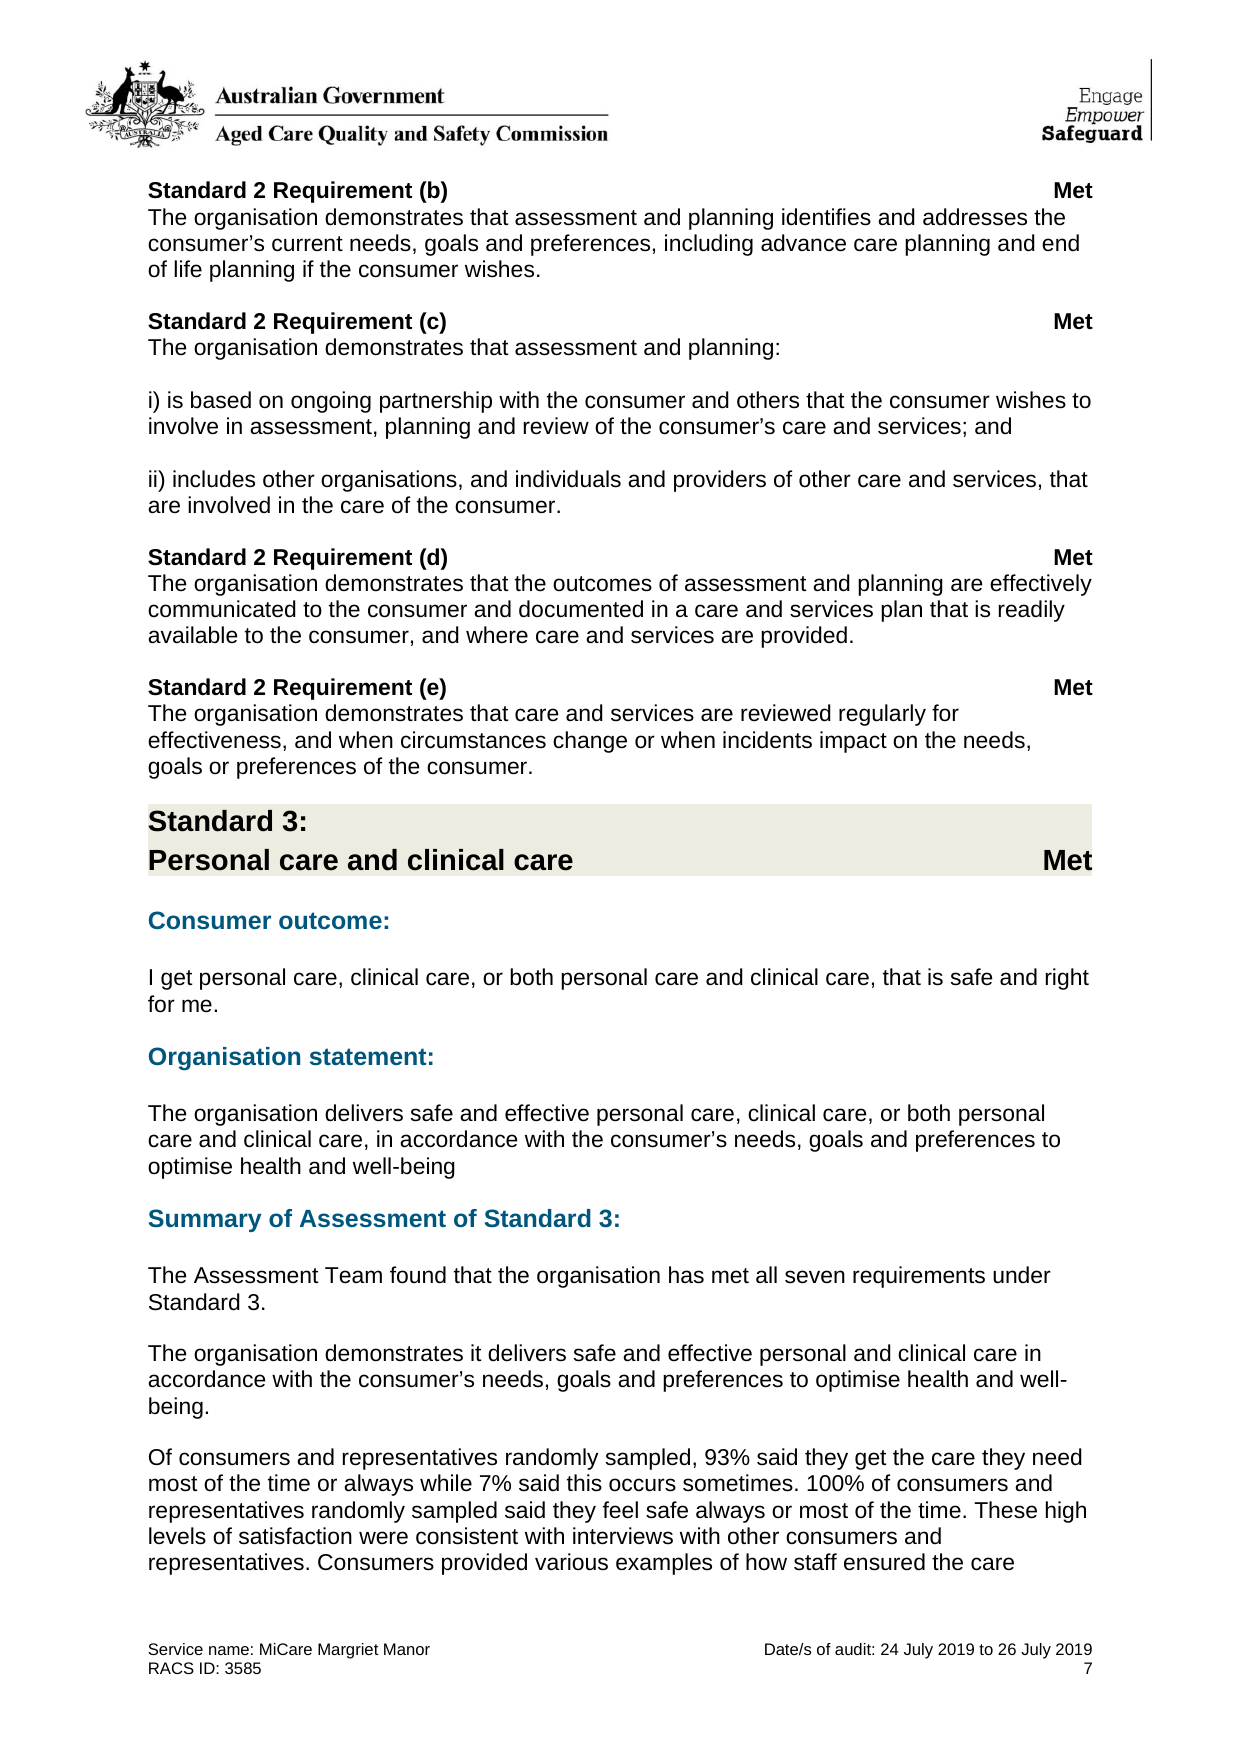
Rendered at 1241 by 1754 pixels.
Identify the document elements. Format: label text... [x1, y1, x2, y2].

text The organisation demonstrates that assessment and planning: i) is based on ongoing partnership with the consumer and others that the consumer wishes to involve in assessment, planning and review of the consumer’s care and services; and ii) includes other organisations, and individuals and providers of other care and services, that are involved in the care of the consumer. [148, 334, 1092, 518]
subtitle Standard 2 Requirement (b) Met [148, 177, 1092, 203]
text The Assessment Team found that the organisation has met all seven requirements under Standard 3. [148, 1262, 1092, 1315]
subtitle Standard 2 Requirement (d) Met [148, 543, 1092, 570]
subtitle Standard 2 Requirement (e) Met [148, 674, 1092, 700]
text I get personal care, clinical care, or both personal care and clinical care, that is safe and right for me. [148, 964, 1092, 1017]
text The organisation demonstrates that assessment and planning identifies and addresses the consumer’s current needs, goals and preferences, including advance care planning and end of life planning if the consumer wishes. [148, 203, 1092, 283]
subtitle Summary of Assessment of Standard 3: [148, 1204, 1092, 1233]
text The organisation delivers safe and effective personal care, clinical care, or both personal care and clinical care, in accordance with the consumer’s needs, goals and preferences to optimise health and well-being [148, 1100, 1092, 1179]
subtitle Standard 2 Requirement (c) Met [148, 308, 1092, 334]
subtitle Consumer outcome: [148, 906, 1092, 935]
text The organisation demonstrates that the outcomes of assessment and planning are effectively communicated to the consumer and documented in a care and services plan that is readily available to the consumer, and where care and services are provided. [148, 570, 1092, 649]
text The organisation demonstrates it delivers safe and effective personal and clinical care in accordance with the consumer’s needs, goals and preferences to optimise health and well-being. [148, 1340, 1092, 1419]
subtitle Standard 3: Personal care and clinical care Met [148, 804, 1092, 876]
text The organisation demonstrates that care and services are reviewed regularly for effectiveness, and when circumstances change or when incidents impact on the needs, goals or preferences of the consumer. [148, 700, 1092, 779]
picture [0, 0, 1240, 169]
subtitle Organisation statement: [148, 1042, 1092, 1071]
